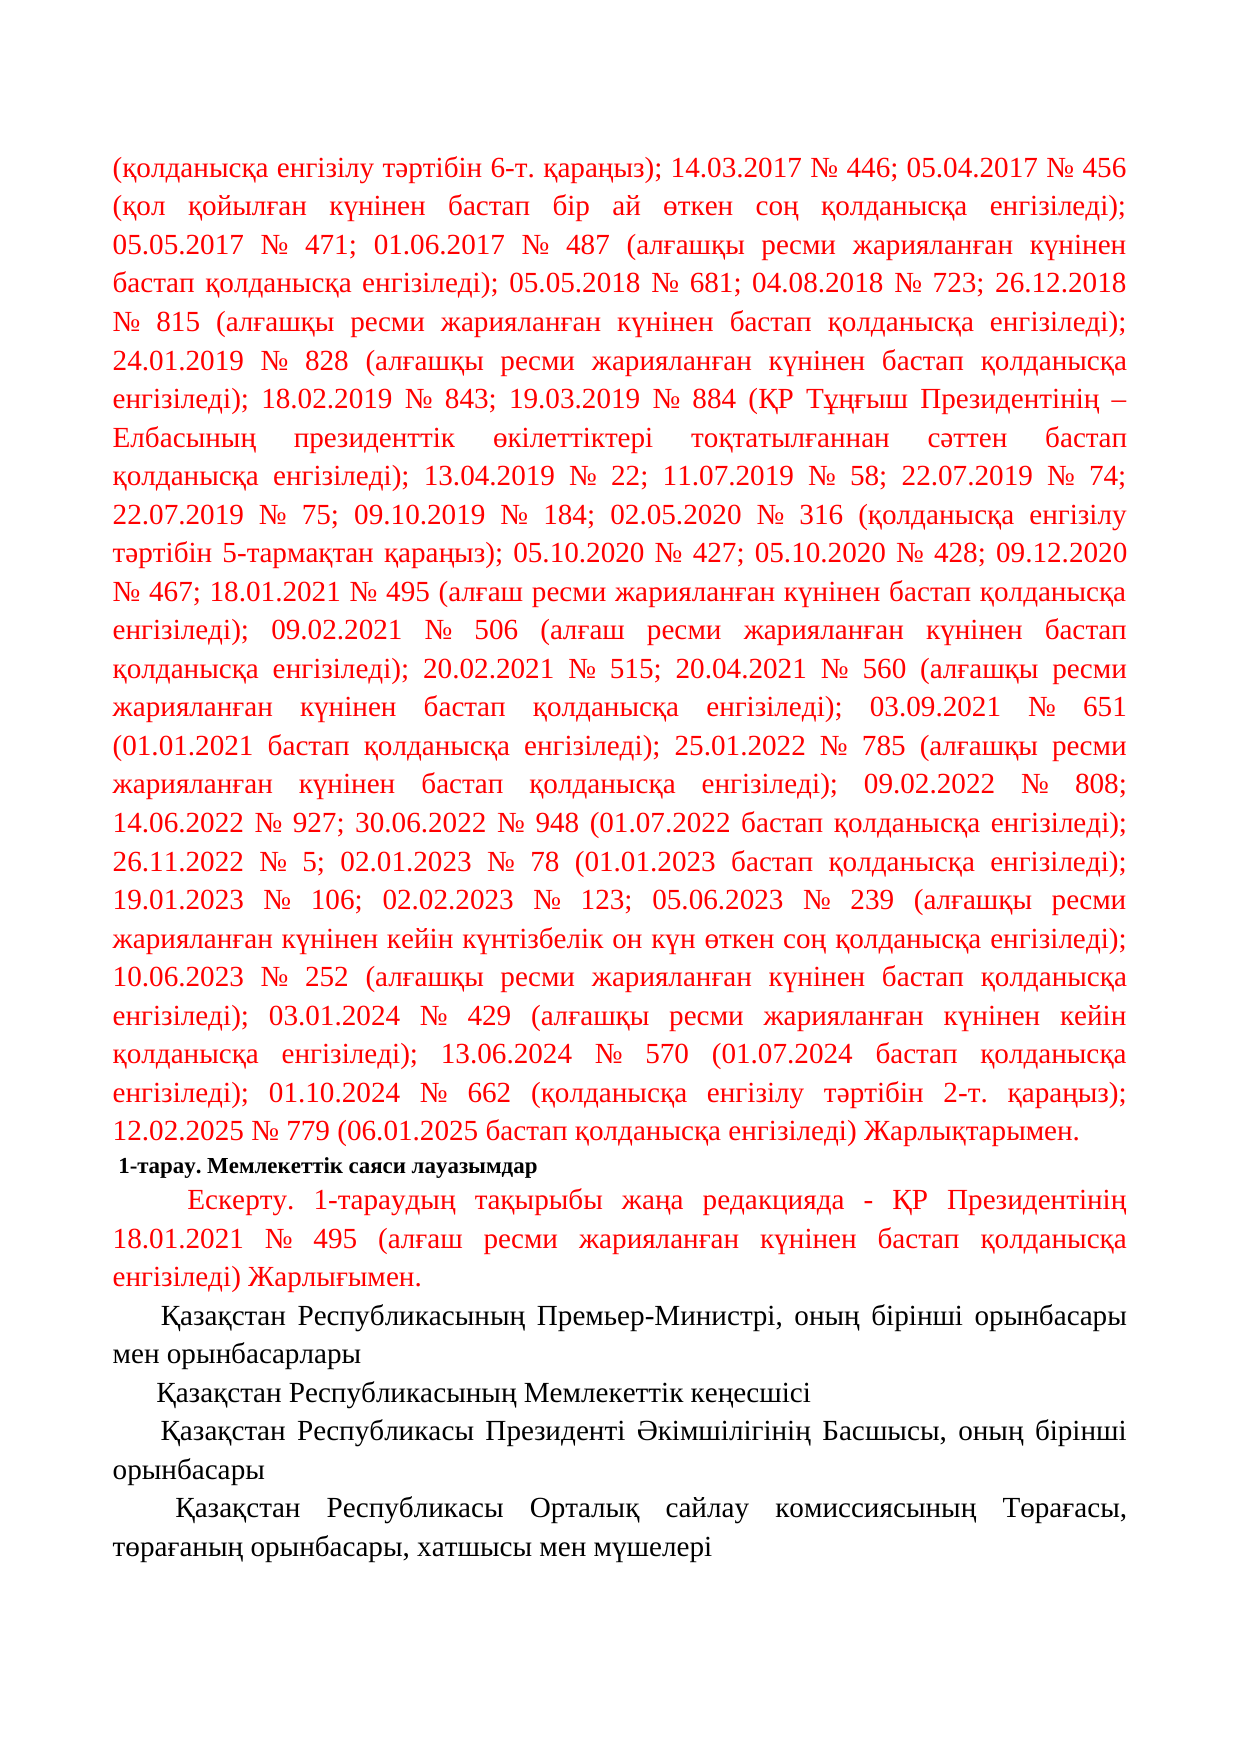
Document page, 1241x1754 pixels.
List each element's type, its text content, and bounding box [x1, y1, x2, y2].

text 1-тарау. Мемлекеттік саяси лауазымдар [112, 1152, 1128, 1178]
text Ескерту. 1-тараудың тақырыбы жаңа редакцияда - ҚР Президентінің 18.01.2021 № 495 (алғаш ресми жарияланған күнінен бастап қолданысқа енгізіледі) Жарлығымен. [112, 1182, 1128, 1293]
text Қазақстан Республикасының Мемлекеттік кеңесшісі [112, 1375, 1128, 1408]
text Қазақстан Республикасының Премьер-Министрі, оның бірінші орынбасары мен орынбасарлары [112, 1298, 1128, 1370]
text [112, 150, 1128, 1147]
text Қазақстан Республикасы Президенті Әкімшілігінің Басшысы, оның бірінші орынбасары [112, 1413, 1128, 1486]
text Қазақстан Республикасы Орталық сайлау комиссиясының Төрағасы, төрағаның орынбасары, хатшысы мен мүшелері [112, 1491, 1128, 1563]
